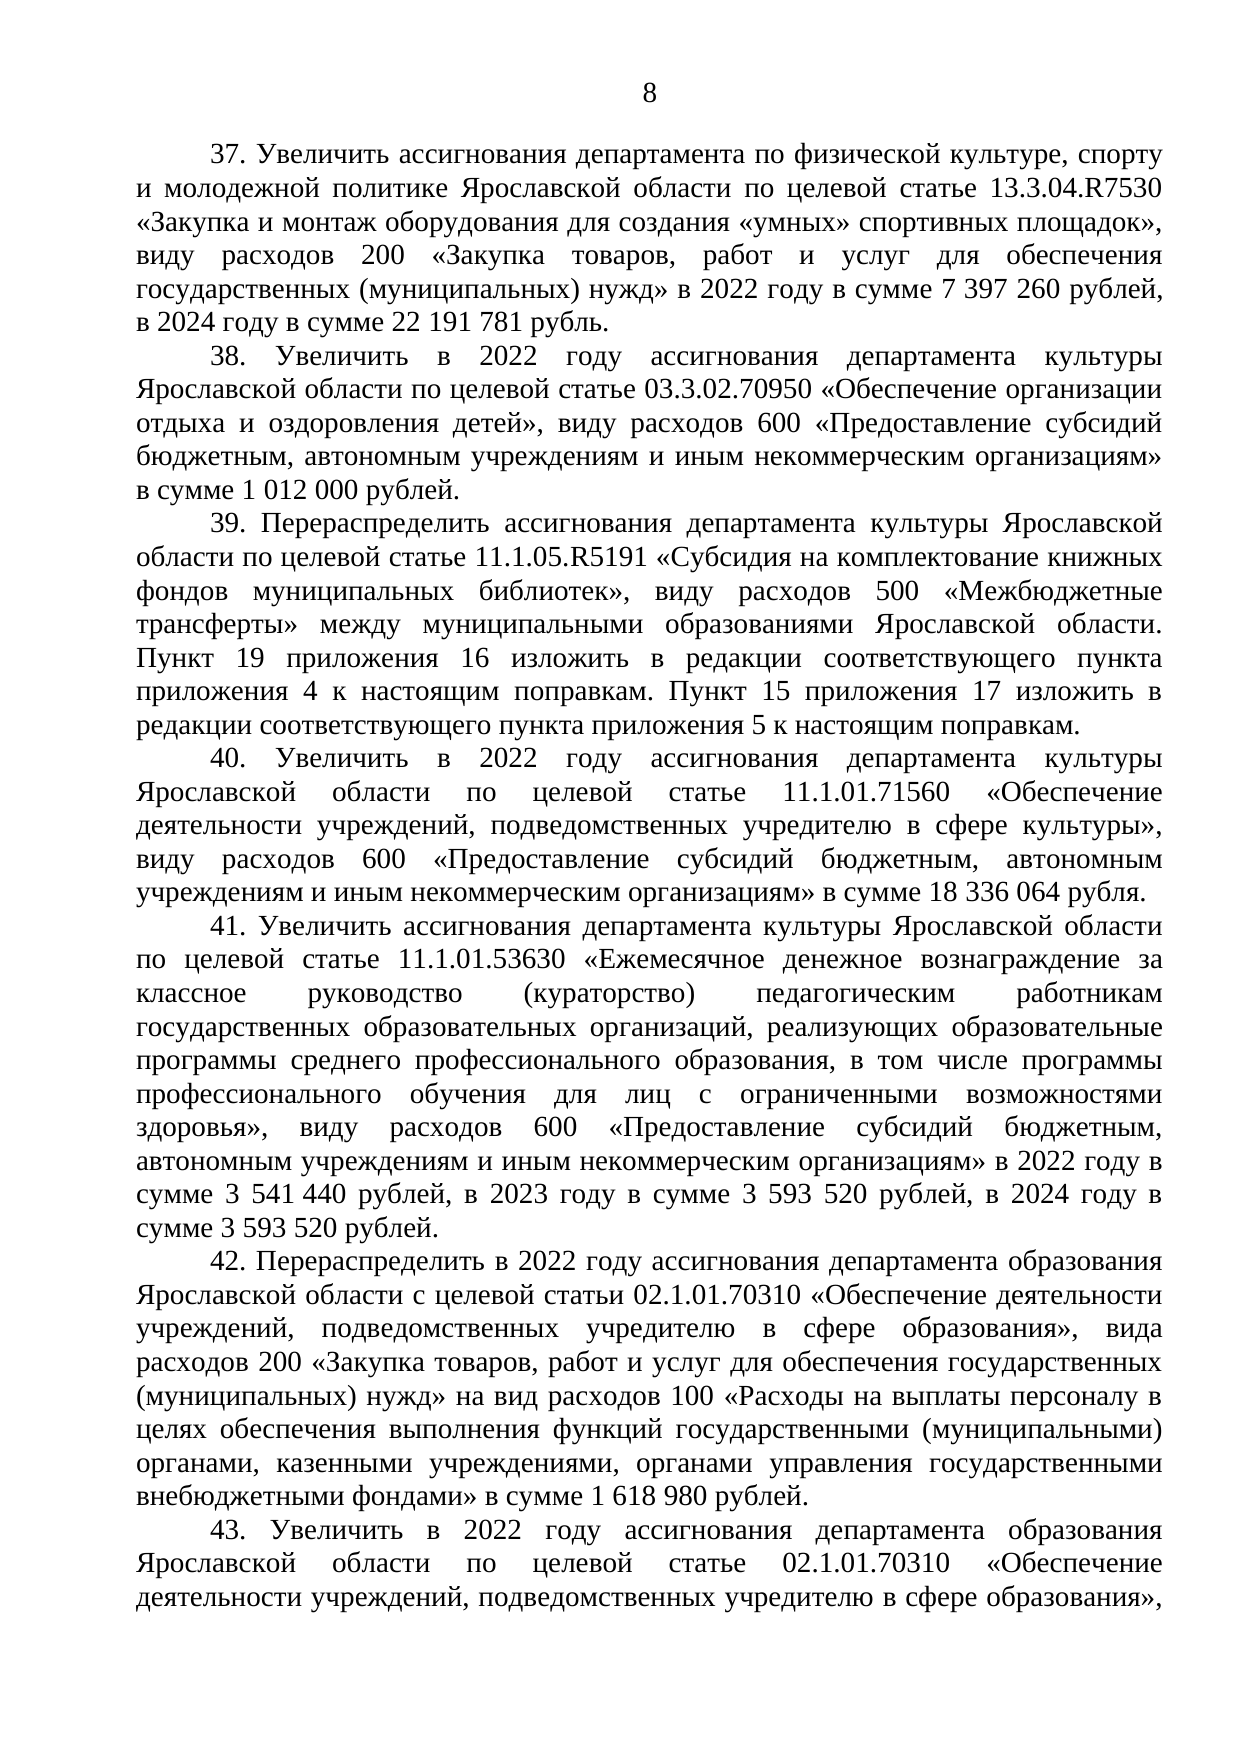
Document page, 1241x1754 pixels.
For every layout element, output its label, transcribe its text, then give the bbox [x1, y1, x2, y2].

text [136, 1512, 1163, 1612]
text 42. Перераспределить в 2022 году ассигнования департамента образования Ярославской области с целевой статьи 02.1.01.70310 «Обеспечение деятельности учреждений, подведомственных учредителю в сфере образования», вида расходов 200 «Закупка товаров, работ и услуг для обеспечения государственных (муниципальных) нужд» на вид расходов 100 «Расходы на выплаты персоналу в целях обеспечения выполнения функций государственными (муниципальными) органами, казенными учреждениями, органами управления государственными внебюджетными фондами» в сумме 1 618 980 рублей. [136, 1243, 1163, 1512]
text 38. Увеличить в 2022 году ассигнования департамента культуры Ярославской области по целевой статье 03.3.02.70950 «Обеспечение организации отдыха и оздоровления детей», виду расходов 600 «Предоставление субсидий бюджетным, автономным учреждениям и иным некоммерческим организациям» в сумме 1 012 000 рублей. [136, 338, 1163, 506]
text 40. Увеличить в 2022 году ассигнования департамента культуры Ярославской области по целевой статье 11.1.01.71560 «Обеспечение деятельности учреждений, подведомственных учредителю в сфере культуры», виду расходов 600 «Предоставление субсидий бюджетным, автономным учреждениям и иным некоммерческим организациям» в сумме 18 336 064 рубля. [136, 740, 1163, 908]
text 37. Увеличить ассигнования департамента по физической культуре, спорту и молодежной политике Ярославской области по целевой статье 13.3.04.R7530 «Закупка и монтаж оборудования для создания «умных» спортивных площадок», виду расходов 200 «Закупка товаров, работ и услуг для обеспечения государственных (муниципальных) нужд» в 2022 году в сумме 7 397 260 рублей, в 2024 году в сумме 22 191 781 рубль. [136, 137, 1163, 338]
text 39. Перераспределить ассигнования департамента культуры Ярославской области по целевой статье 11.1.05.R5191 «Субсидия на комплектование книжных фондов муниципальных библиотек», виду расходов 500 «Межбюджетные трансферты» между муниципальными образованиями Ярославской области. Пункт 19 приложения 16 изложить в редакции соответствующего пункта приложения 4 к настоящим поправкам. Пункт 15 приложения 17 изложить в редакции соответствующего пункта приложения 5 к настоящим поправкам. [136, 506, 1163, 740]
text 41. Увеличить ассигнования департамента культуры Ярославской области по целевой статье 11.1.01.53630 «Ежемесячное денежное вознаграждение за классное руководство (кураторство) педагогическим работникам государственных образовательных организаций, реализующих образовательные программы среднего профессионального образования, в том числе программы профессионального обучения для лиц с ограниченными возможностями здоровья», виду расходов 600 «Предоставление субсидий бюджетным, автономным учреждениям и иным некоммерческим организациям» в 2022 году в сумме 3 541 440 рублей, в 2023 году в сумме 3 593 520 рублей, в 2024 году в сумме 3 593 520 рублей. [136, 908, 1163, 1243]
